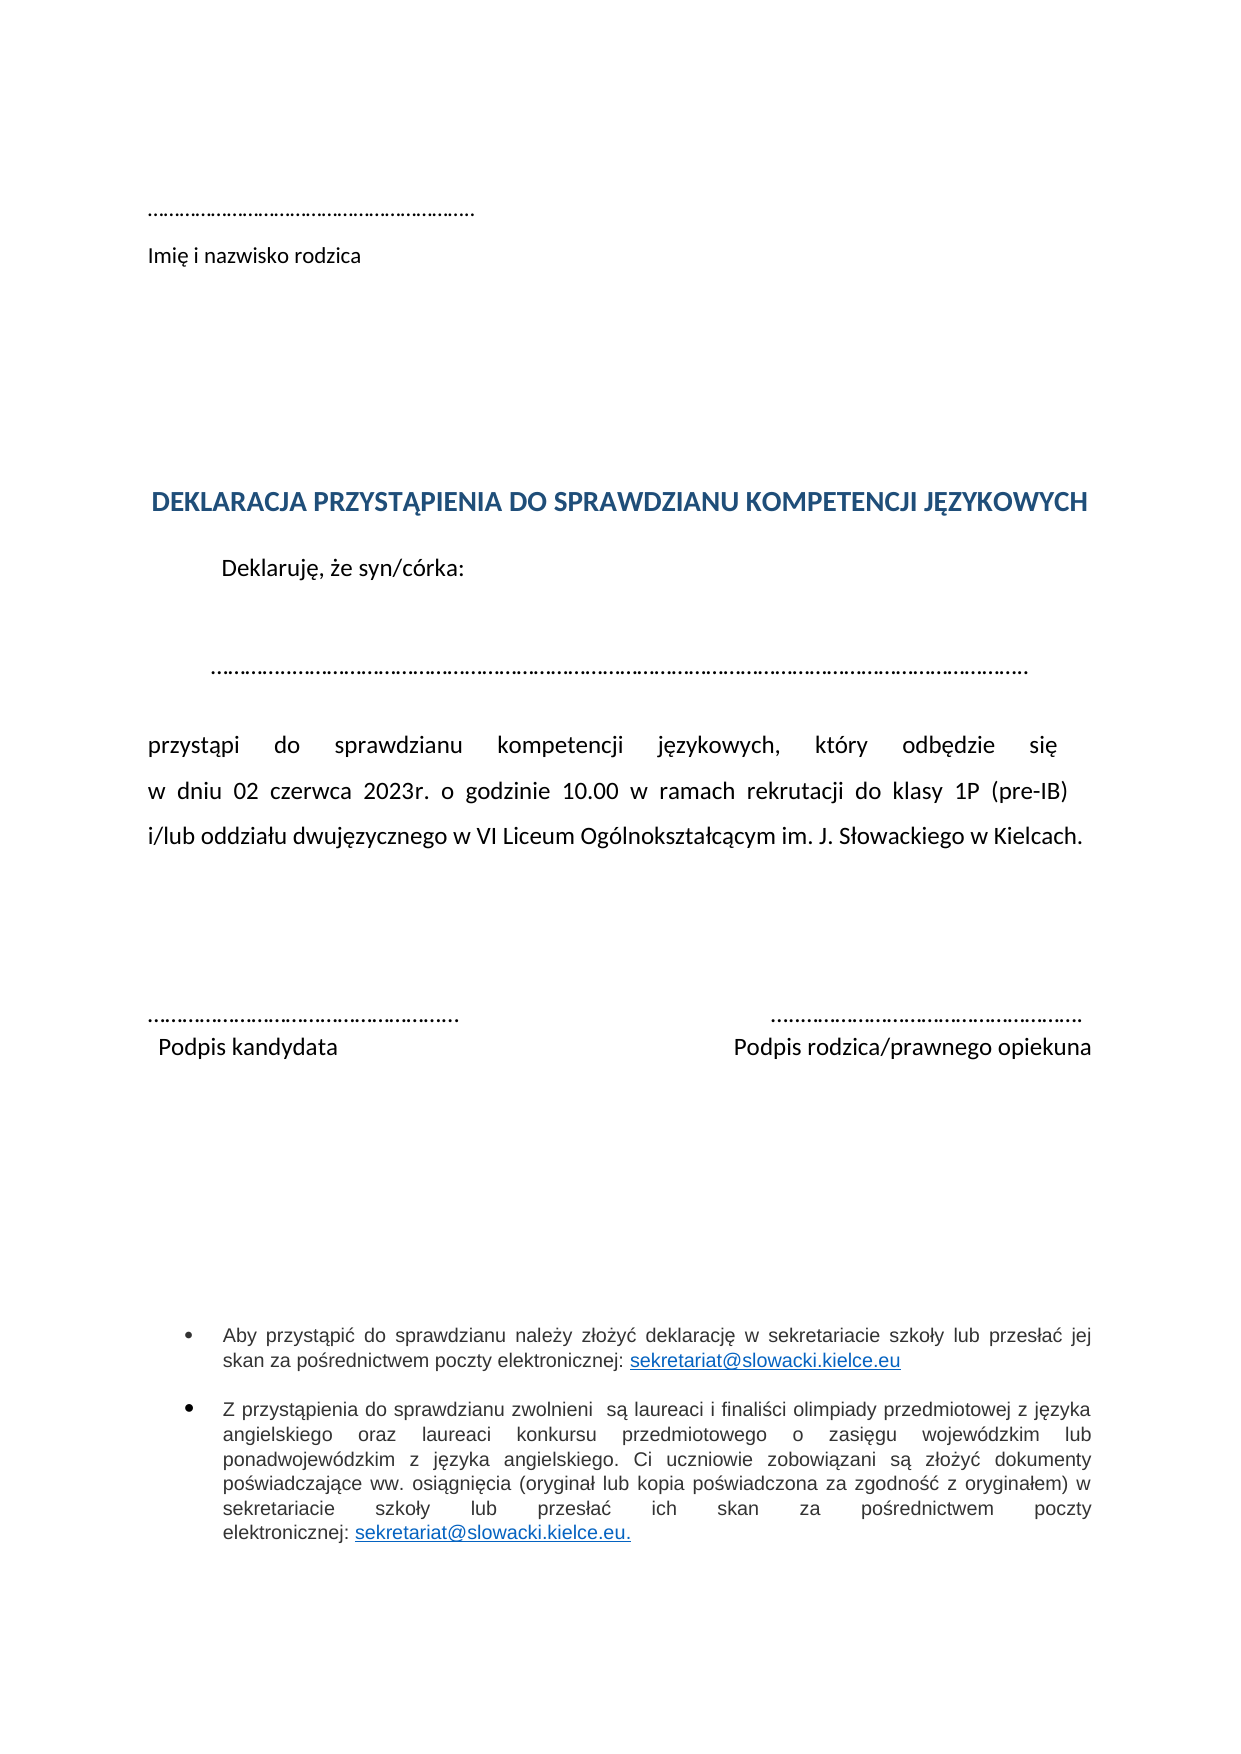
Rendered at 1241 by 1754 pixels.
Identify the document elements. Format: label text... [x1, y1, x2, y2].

text Podpis kandydata Podpis rodzica/prawnego opiekuna [148, 1031, 1093, 1061]
text …………………………………………………….. [148, 194, 1093, 222]
text DEKLARACJA PRZYSTĄPIENIA DO SPRAWDZIANU KOMPETENCJI JĘZYKOWYCH [148, 483, 1093, 519]
text Imię i nazwisko rodzica [148, 241, 1093, 269]
list Z przystąpienia do sprawdzianu zwolnieni są laureaci i finaliści olimpiady przedmiotowej z języka angielskiego oraz laureaci konkursu przedmiotowego o zasięgu wojewódzkim lub ponadwojewódzkim z języka angielskiego. Ci uczniowie zobowiązani są złożyć dokumenty poświadczające ww. osiągnięcia (oryginał lub kopia poświadczona za zgodność z oryginałem) w sekretariacie szkoły lub przesłać ich skan za pośrednictwem poczty elektronicznej: sekretariat@slowacki.kielce.eu. [185, 1398, 1093, 1543]
text Deklaruję, że syn/córka: [148, 552, 1093, 582]
list Aby przystąpić do sprawdzianu należy złożyć deklarację w sekretariacie szkoły lub przesłać jej skan za pośrednictwem poczty elektronicznej: sekretariat@slowacki.kielce.eu [185, 1324, 1093, 1371]
text ……………………………………………... …..…………………………………………. [148, 998, 1093, 1028]
text …………..……………………………………………………………………………………………………………….. [148, 650, 1093, 681]
text przystąpi do sprawdzianu kompetencji językowych, który odbędzie się w dniu 02 czerwca 2023r. o godzinie 10.00 w ramach rekrutacji do klasy 1P (pre-IB) i/lub oddziału dwujęzycznego w VI Liceum Ogólnokształcącym im. J. Słowackiego w Kielcach. [148, 729, 1093, 851]
